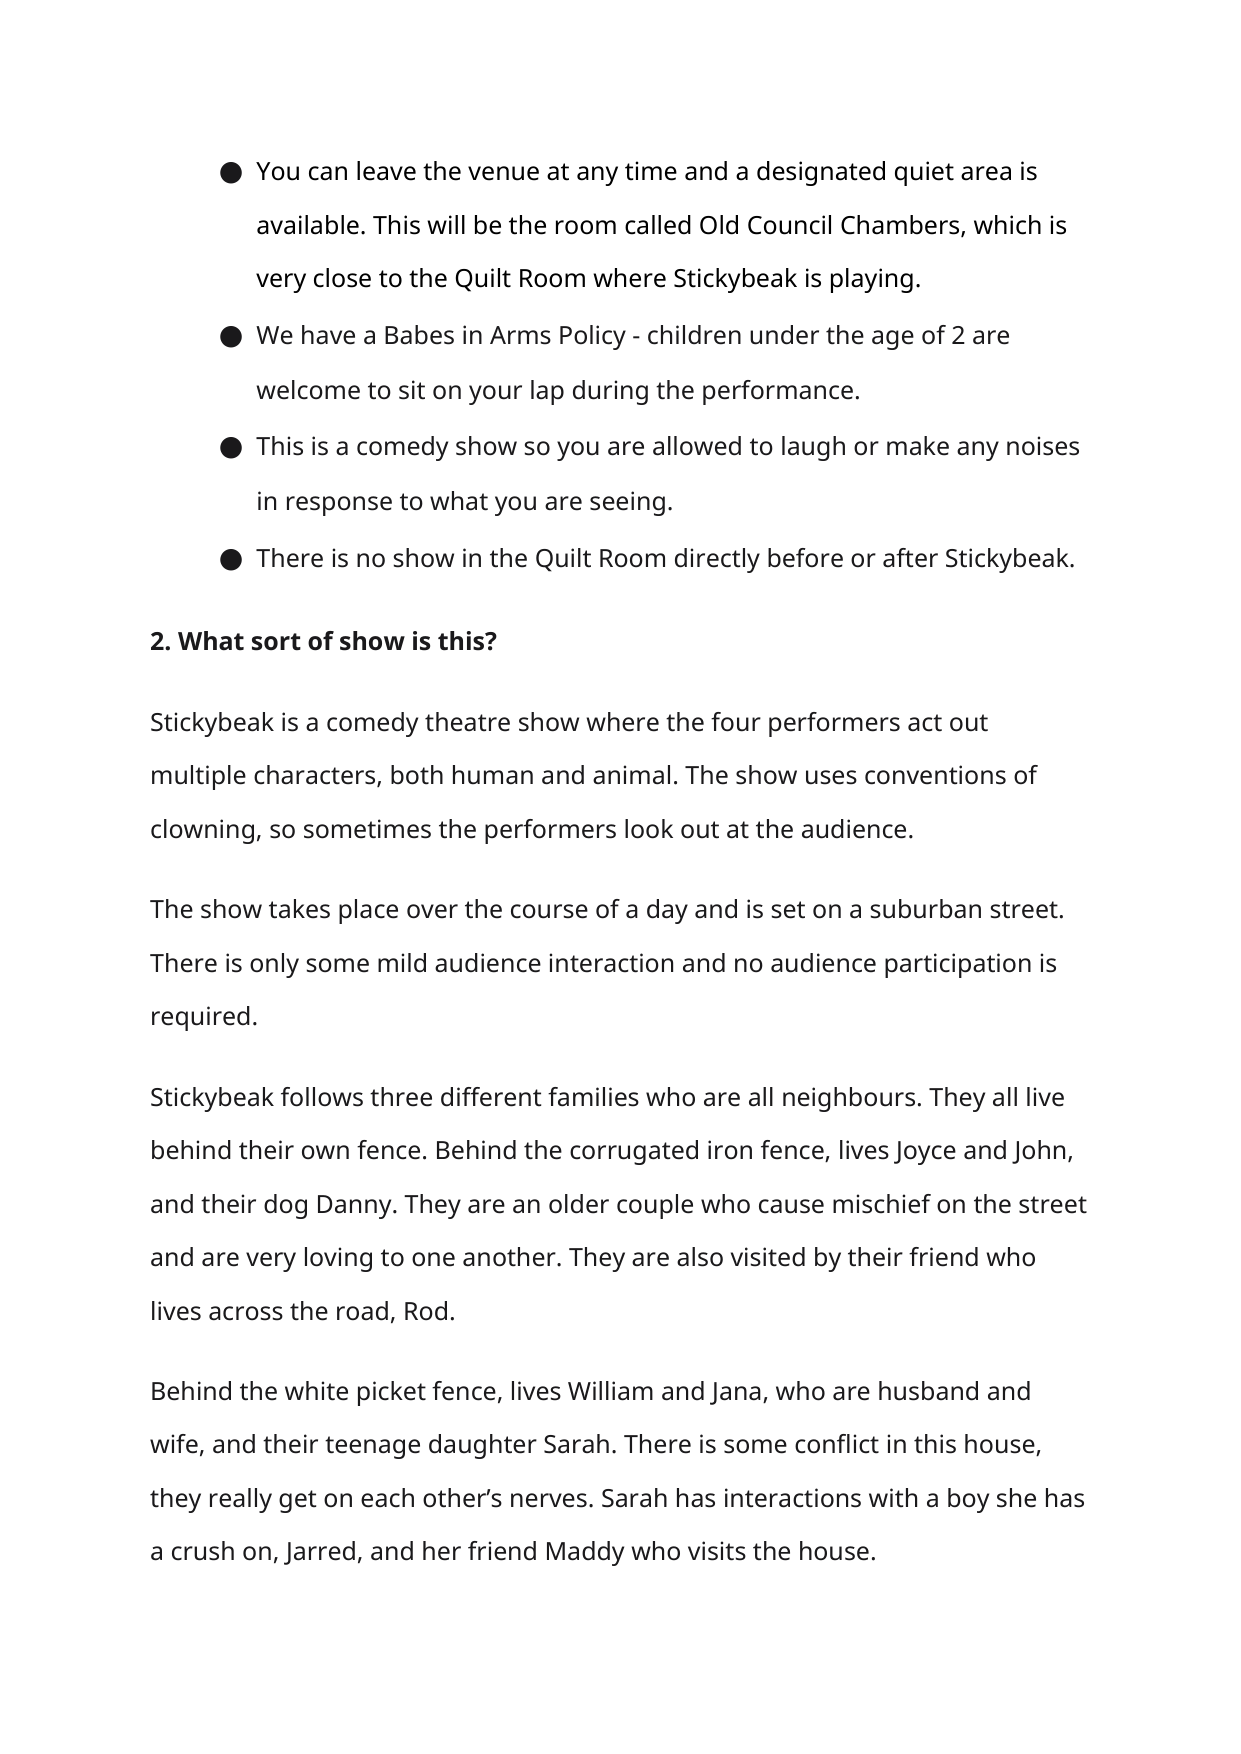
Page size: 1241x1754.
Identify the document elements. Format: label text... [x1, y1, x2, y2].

text Stickybeak is a comedy theatre show where the four performers act out multiple characters, both human and animal. The show uses conventions of clowning, so sometimes the performers look out at the audience. [150, 704, 1090, 846]
text Stickybeak follows three different families who are all neighbours. They all live behind their own fence. Behind the corrugated iron fence, lives Joyce and John, and their dog Danny. They are an older couple who cause mischief on the street and are very loving to one another. They are also visited by their friend who lives across the road, Rod. [150, 1079, 1090, 1327]
text The show takes place over the course of a day and is set on a suburban street. There is only some mild audience interaction and no audience participation is required. [150, 892, 1090, 1033]
list This is a comedy show so you are allowed to laugh or make any noises in response to what you are seeing. [219, 426, 1090, 517]
list There is no show in the Quilt Room directly before or after Stickybeak. [219, 537, 1090, 575]
text 2. What sort of show is this? [150, 624, 1090, 658]
list We have a Babes in Arms Policy - children under the age of 2 are welcome to sit on your lap during the performance. [219, 314, 1090, 406]
text Behind the white picket fence, lives William and Jana, who are husband and wife, and their teenage daughter Sarah. There is some conflict in this house, they really get on each other’s nerves. Sarah has interactions with a boy she has a crush on, Jarred, and her friend Maddy who visits the house. [150, 1374, 1090, 1568]
list You can leave the venue at any time and a designated quiet area is available. This will be the room called Old Council Chambers, which is very close to the Quilt Room where Stickybeak is playing. [219, 150, 1090, 295]
